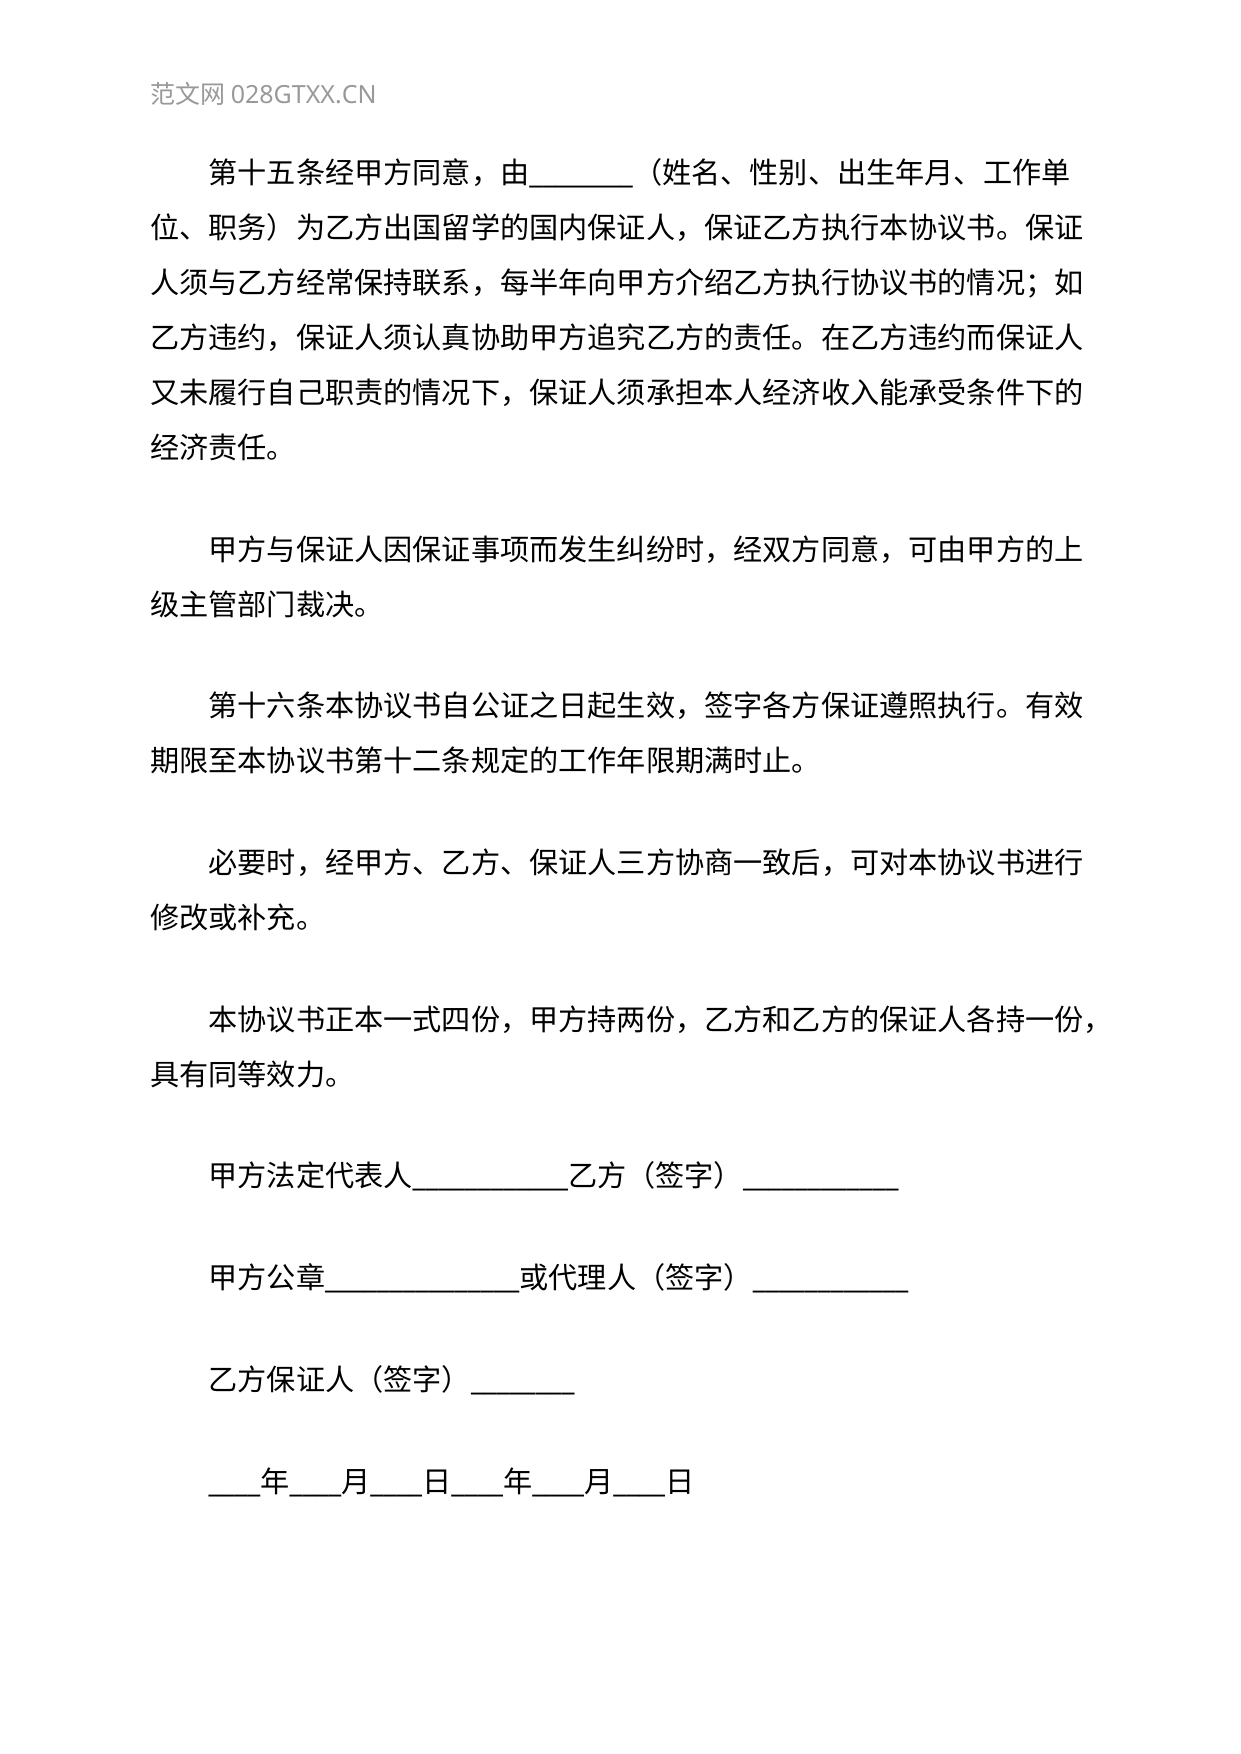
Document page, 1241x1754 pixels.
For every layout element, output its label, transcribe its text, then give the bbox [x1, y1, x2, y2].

text 第十五条经甲方同意，由________（姓名、性别、出生年月、工作单位、职务）为乙方出国留学的国内保证人，保证乙方执行本协议书。保证人须与乙方经常保持联系，每半年向甲方介绍乙方执行协议书的情况；如乙方违约，保证人须认真协助甲方追究乙方的责任。在乙方违约而保证人又未履行自己职责的情况下，保证人须承担本人经济收入能承受条件下的经济责任。 [150, 150, 1090, 467]
text 第十六条本协议书自公证之日起生效，签字各方保证遵照执行。有效期限至本协议书第十二条规定的工作年限期满时止。 [150, 683, 1090, 780]
text 甲方公章_______________或代理人（签字）____________ [150, 1255, 1090, 1297]
text 乙方保证人（签字）________ [150, 1357, 1090, 1399]
text 必要时，经甲方、乙方、保证人三方协商一致后，可对本协议书进行修改或补充。 [150, 840, 1090, 937]
text ____年____月____日____年____月____日 [150, 1459, 1090, 1501]
text 甲方与保证人因保证事项而发生纠纷时，经双方同意，可由甲方的上级主管部门裁决。 [150, 526, 1090, 623]
text 甲方法定代表人____________乙方（签字）____________ [150, 1153, 1090, 1195]
text 本协议书正本一式四份，甲方持两份，乙方和乙方的保证人各持一份，具有同等效力。 [150, 996, 1090, 1093]
